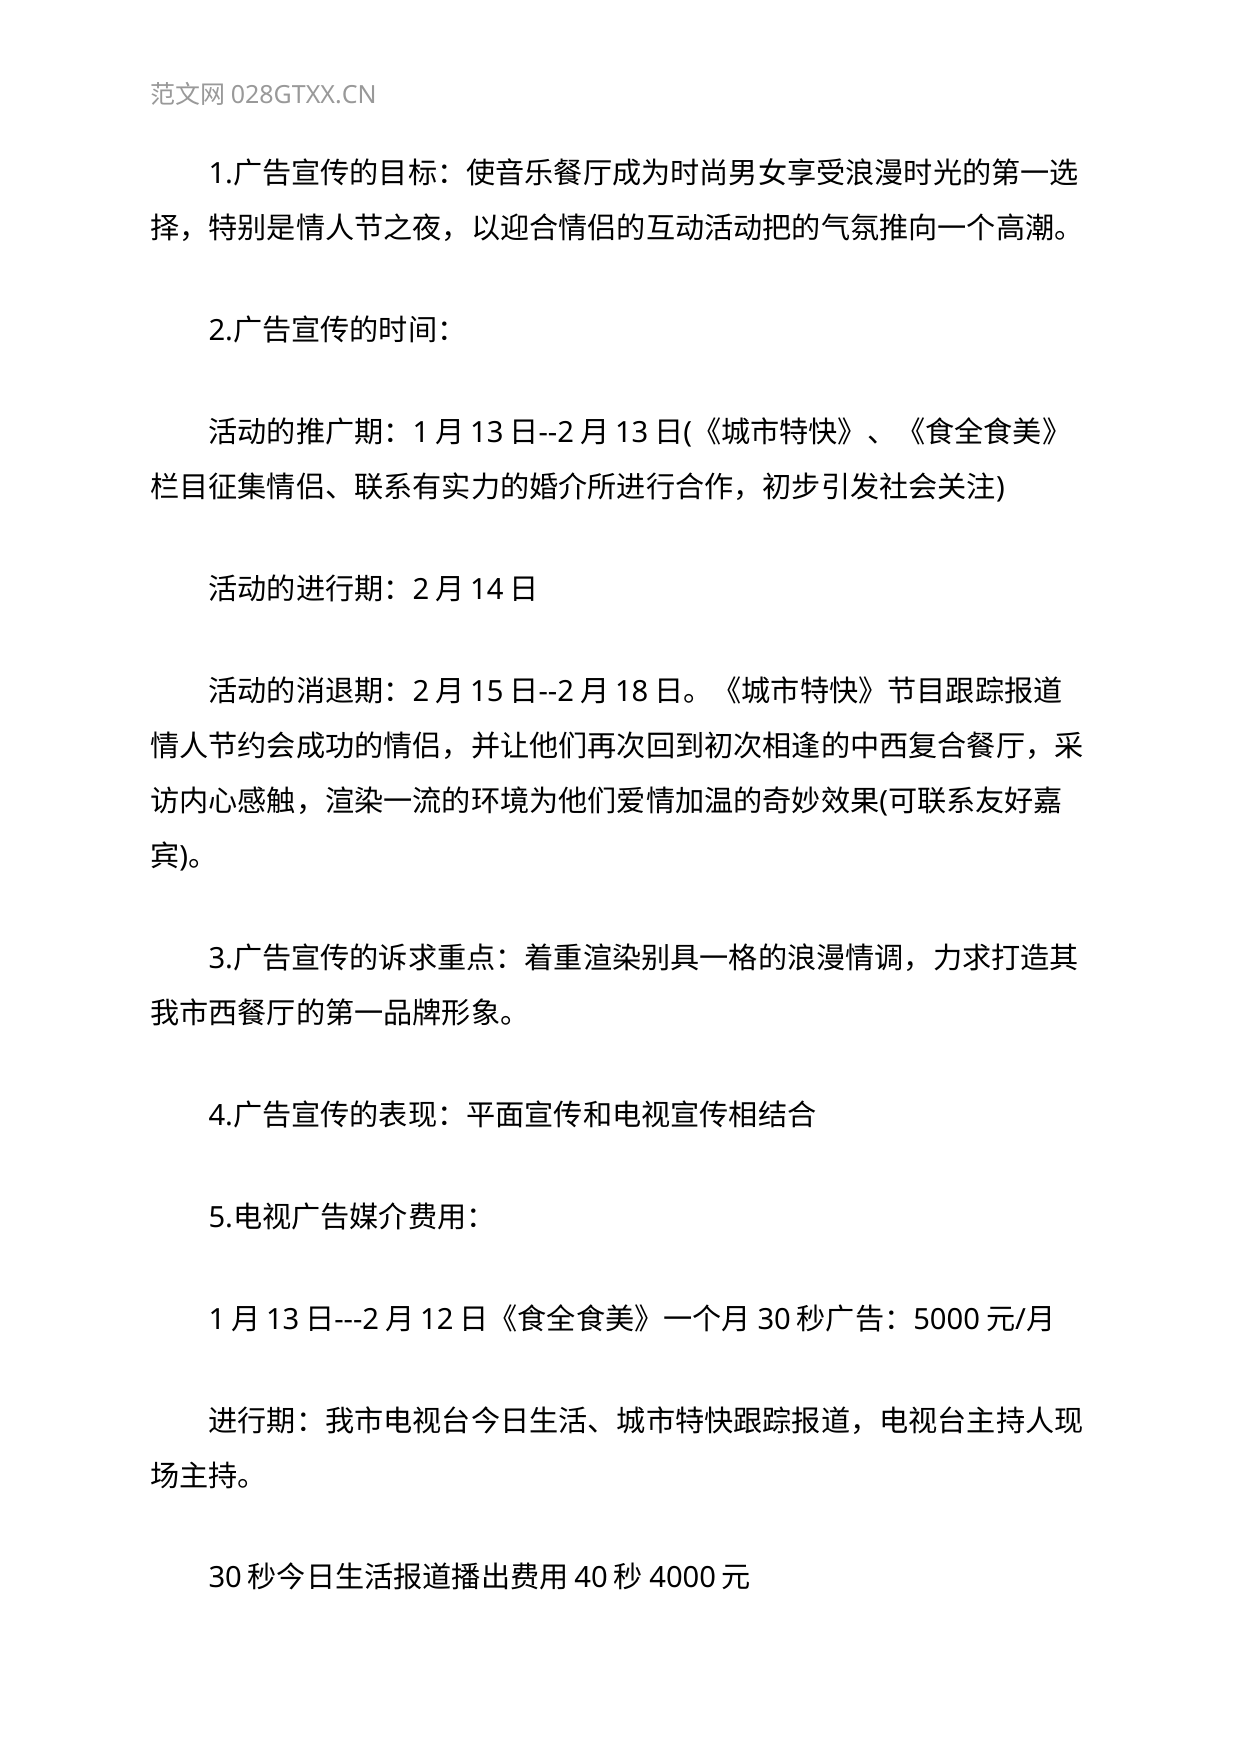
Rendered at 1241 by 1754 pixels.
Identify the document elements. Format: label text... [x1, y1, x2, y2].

text 活动的进行期：2月14日 [150, 566, 1090, 608]
text 5.电视广告媒介费用： [150, 1193, 1090, 1236]
text 30秒今日生活报道播出费用40秒 4000元 [150, 1554, 1090, 1596]
text 2.广告宣传的时间： [150, 307, 1090, 349]
text 1月13日---2月12日《食全食美》一个月 30秒广告：5000元/月 [150, 1295, 1090, 1338]
text 3.广告宣传的诉求重点：着重渲染别具一格的浪漫情调，力求打造其我市西餐厅的第一品牌形象。 [150, 934, 1090, 1032]
text 4.广告宣传的表现：平面宣传和电视宣传相结合 [150, 1091, 1090, 1134]
text 1.广告宣传的目标：使音乐餐厅成为时尚男女享受浪漫时光的第一选择，特别是情人节之夜，以迎合情侣的互动活动把的气氛推向一个高潮。 [150, 150, 1090, 247]
text 进行期：我市电视台今日生活、城市特快跟踪报道，电视台主持人现场主持。 [150, 1397, 1090, 1494]
text 活动的消退期：2月15日--2月18日。《城市特快》节目跟踪报道情人节约会成功的情侣，并让他们再次回到初次相逢的中西复合餐厅，采访内心感触，渲染一流的环境为他们爱情加温的奇妙效果(可联系友好嘉宾)。 [150, 668, 1090, 875]
text 活动的推广期：1月13日--2月13日(《城市特快》、《食全食美》栏目征集情侣、联系有实力的婚介所进行合作，初步引发社会关注) [150, 409, 1090, 506]
